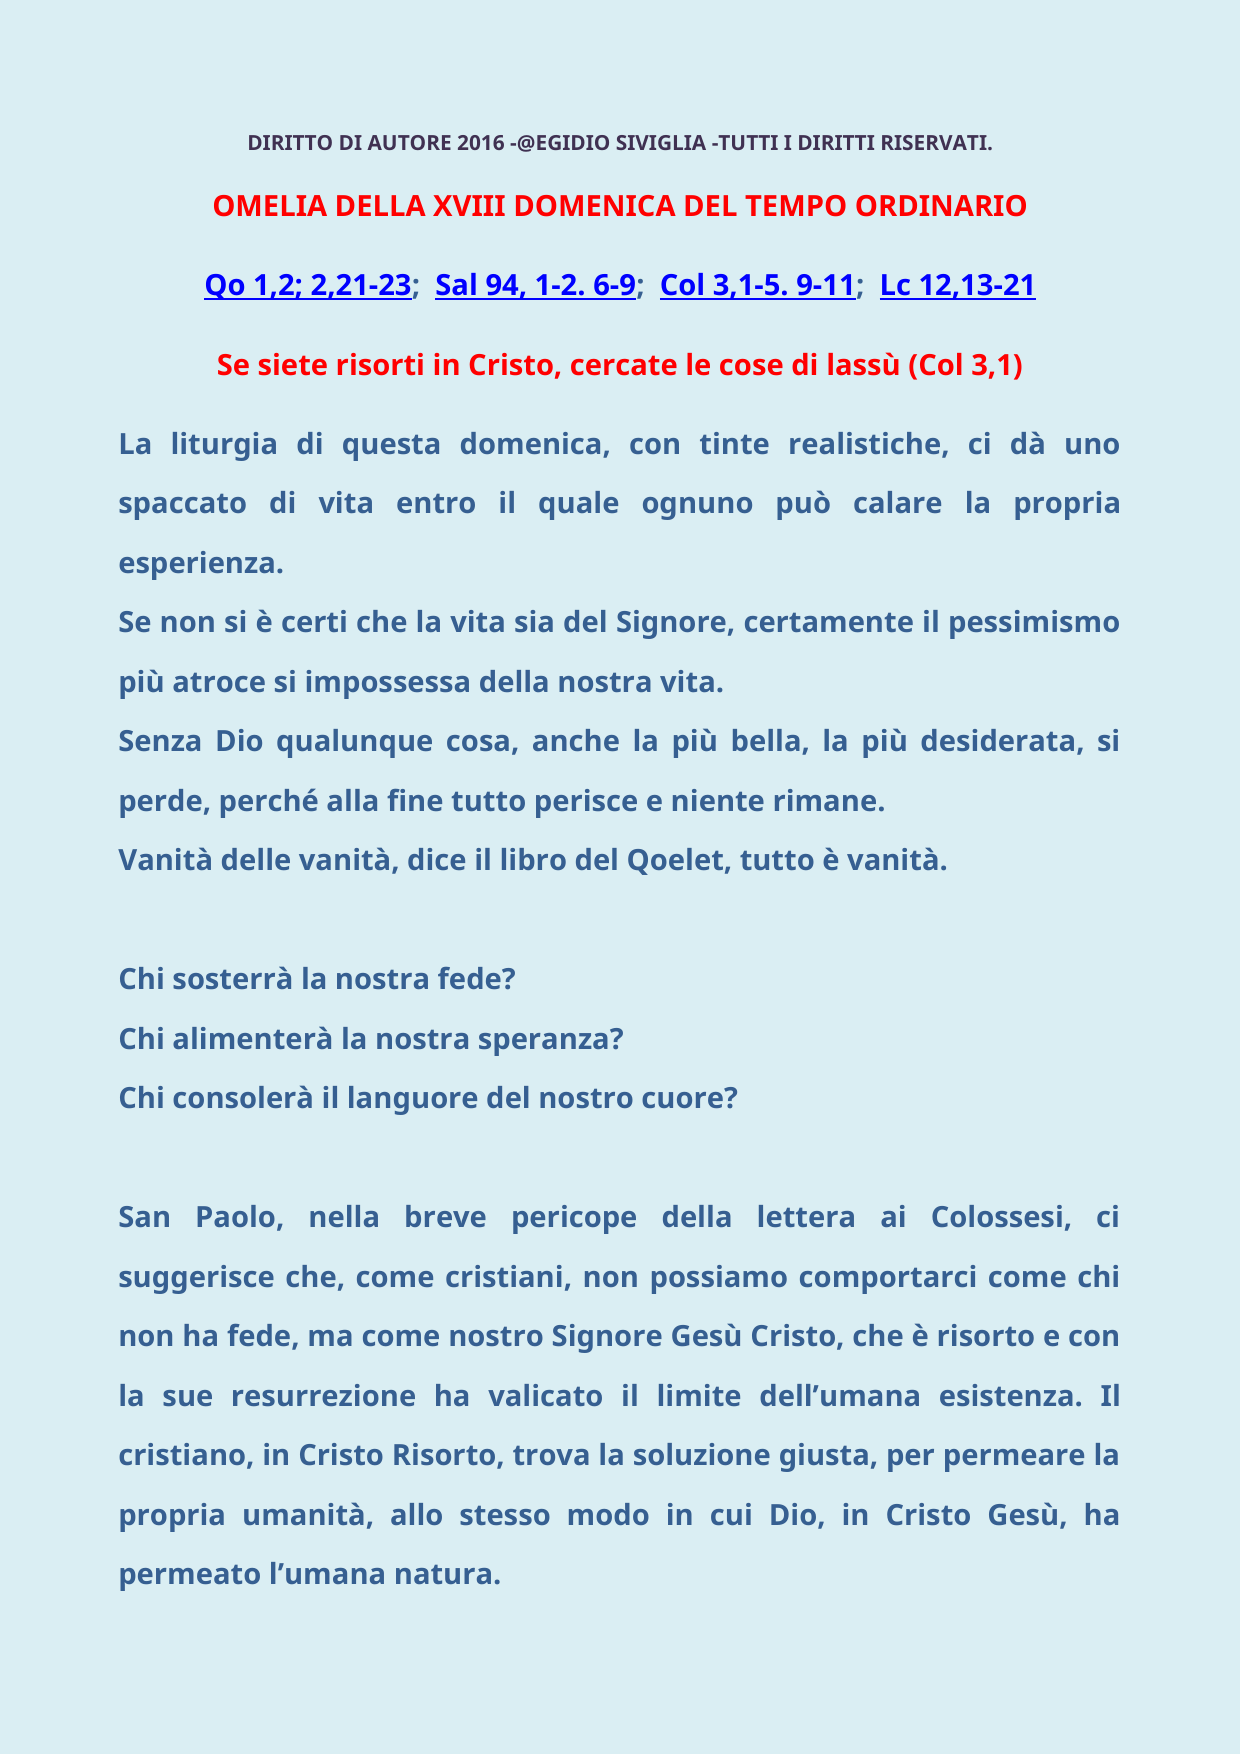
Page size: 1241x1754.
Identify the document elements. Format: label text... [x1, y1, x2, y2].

text Se siete risorti in Cristo, cercate le cose di lassù (Col 3,1) [118, 344, 1122, 384]
text DIRITTO DI AUTORE 2016 -@EGIDIO SIVIGLIA -TUTTI I DIRITTI RISERVATI. [118, 128, 1122, 157]
text San Paolo, nella breve pericope della lettera ai Colossesi, ci suggerisce che, come cristiani, non possiamo comportarci come chi non ha fede, ma come nostro Signore Gesù Cristo, che è risorto e con la sue resurrezione ha valicato il limite dell’umana esistenza. Il cristiano, in Cristo Risorto, trova la soluzione giusta, per permeare la propria umanità, allo stesso modo in cui Dio, in Cristo Gesù, ha permeato l’umana natura. [118, 1197, 1122, 1593]
text Chi alimenterà la nostra speranza? [118, 1018, 1122, 1058]
text Se non si è certi che la vita sia del Signore, certamente il pessimismo più atroce si impossessa della nostra vita. [118, 602, 1122, 701]
text Vanità delle vanità, dice il libro del Qoelet, tutto è vanità. [118, 840, 1122, 879]
text Chi sosterrà la nostra fede? [118, 959, 1122, 998]
text OMELIA DELLA XVIII DOMENICA DEL TEMPO ORDINARIO [118, 185, 1122, 225]
text Senza Dio qualunque cosa, anche la più bella, la più desiderata, si perde, perché alla fine tutto perisce e niente rimane. [118, 721, 1122, 820]
text La liturgia di questa domenica, con tinte realistiche, ci dà uno spaccato di vita entro il quale ognuno può calare la propria esperienza. [118, 423, 1122, 582]
text Chi consolerà il languore del nostro cuore? [118, 1078, 1122, 1117]
text Qo 1,2; 2,21-23; Sal 94, 1-2. 6-9; Col 3,1-5. 9-11; Lc 12,13-21 [118, 264, 1122, 304]
